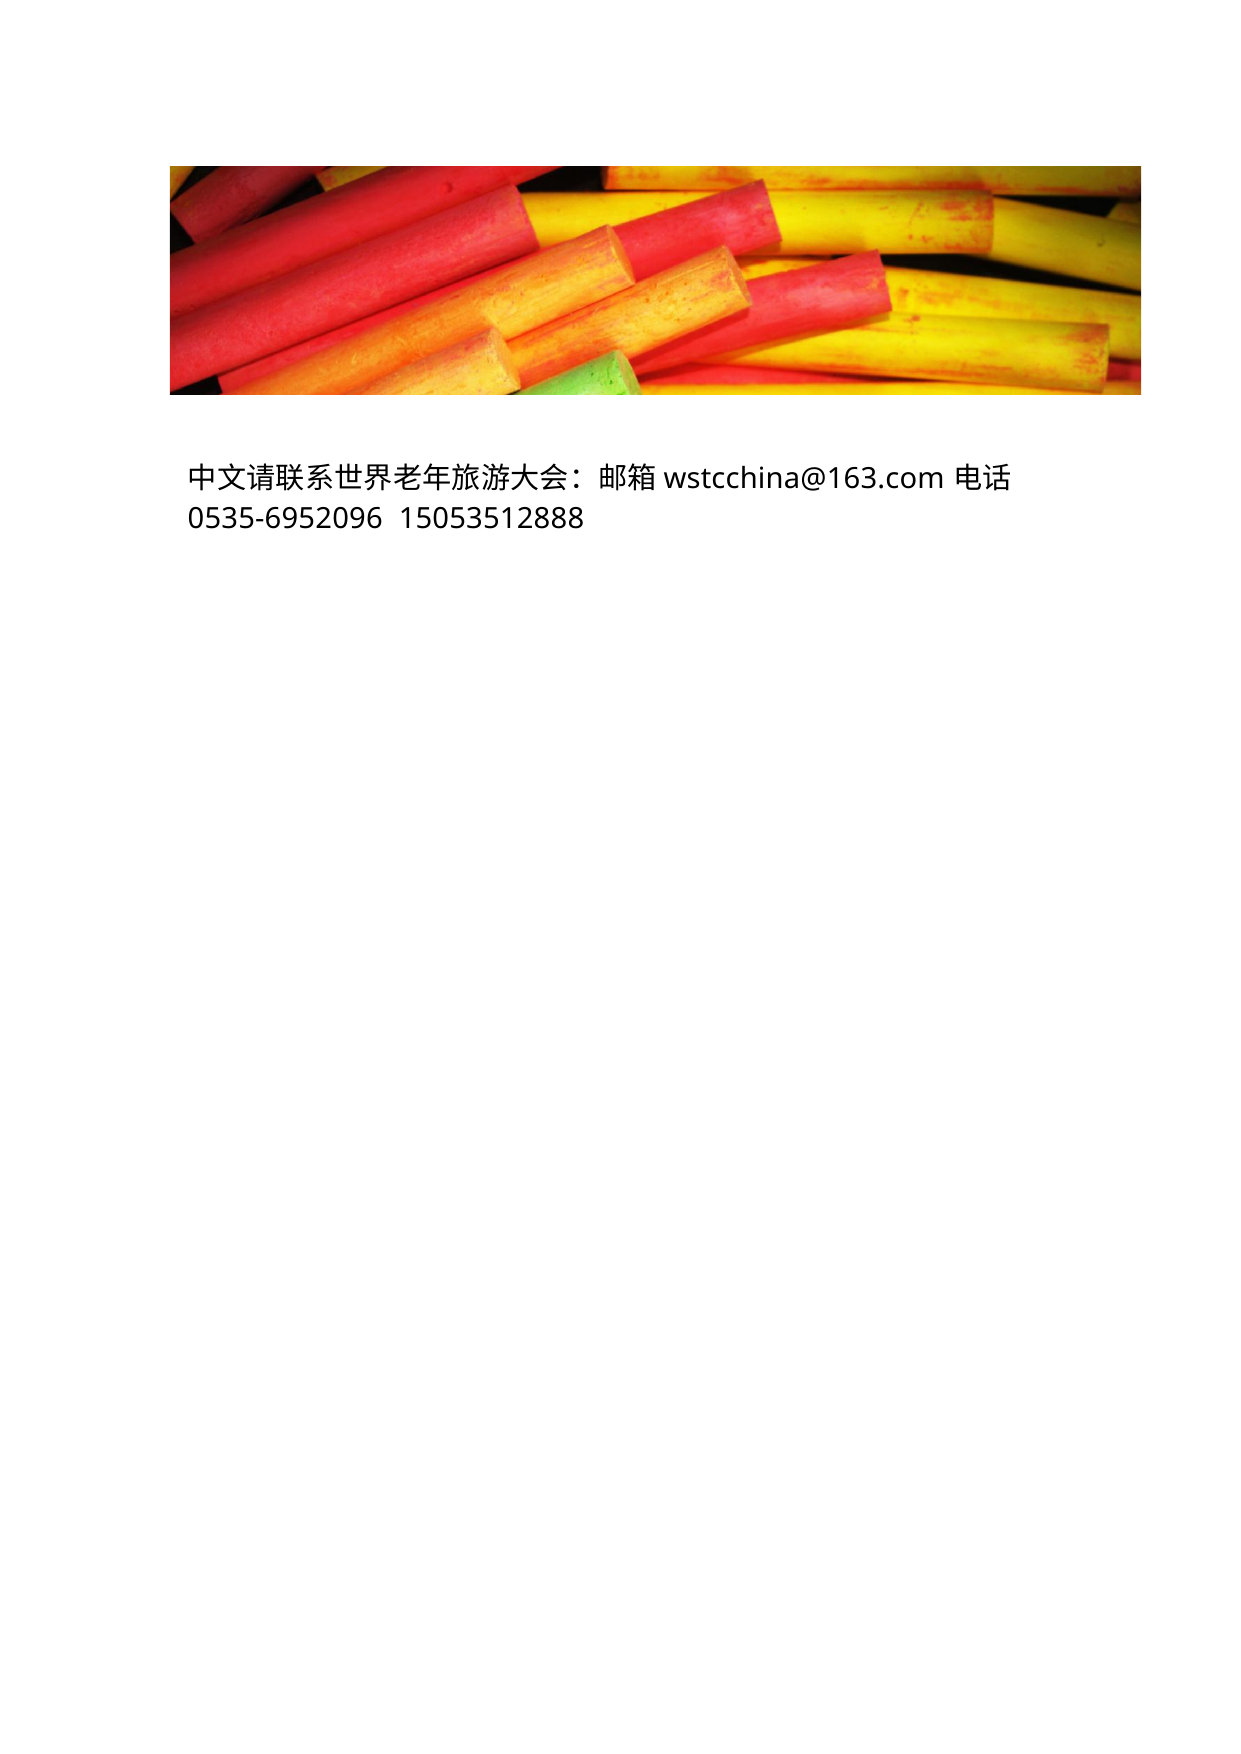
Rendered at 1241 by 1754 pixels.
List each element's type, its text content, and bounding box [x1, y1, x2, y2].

picture [169, 166, 1142, 395]
text 中文请联系世界老年旅游大会：邮箱wstcchina@163.com 电话 0535-6952096 15053512888 [187, 454, 1053, 537]
